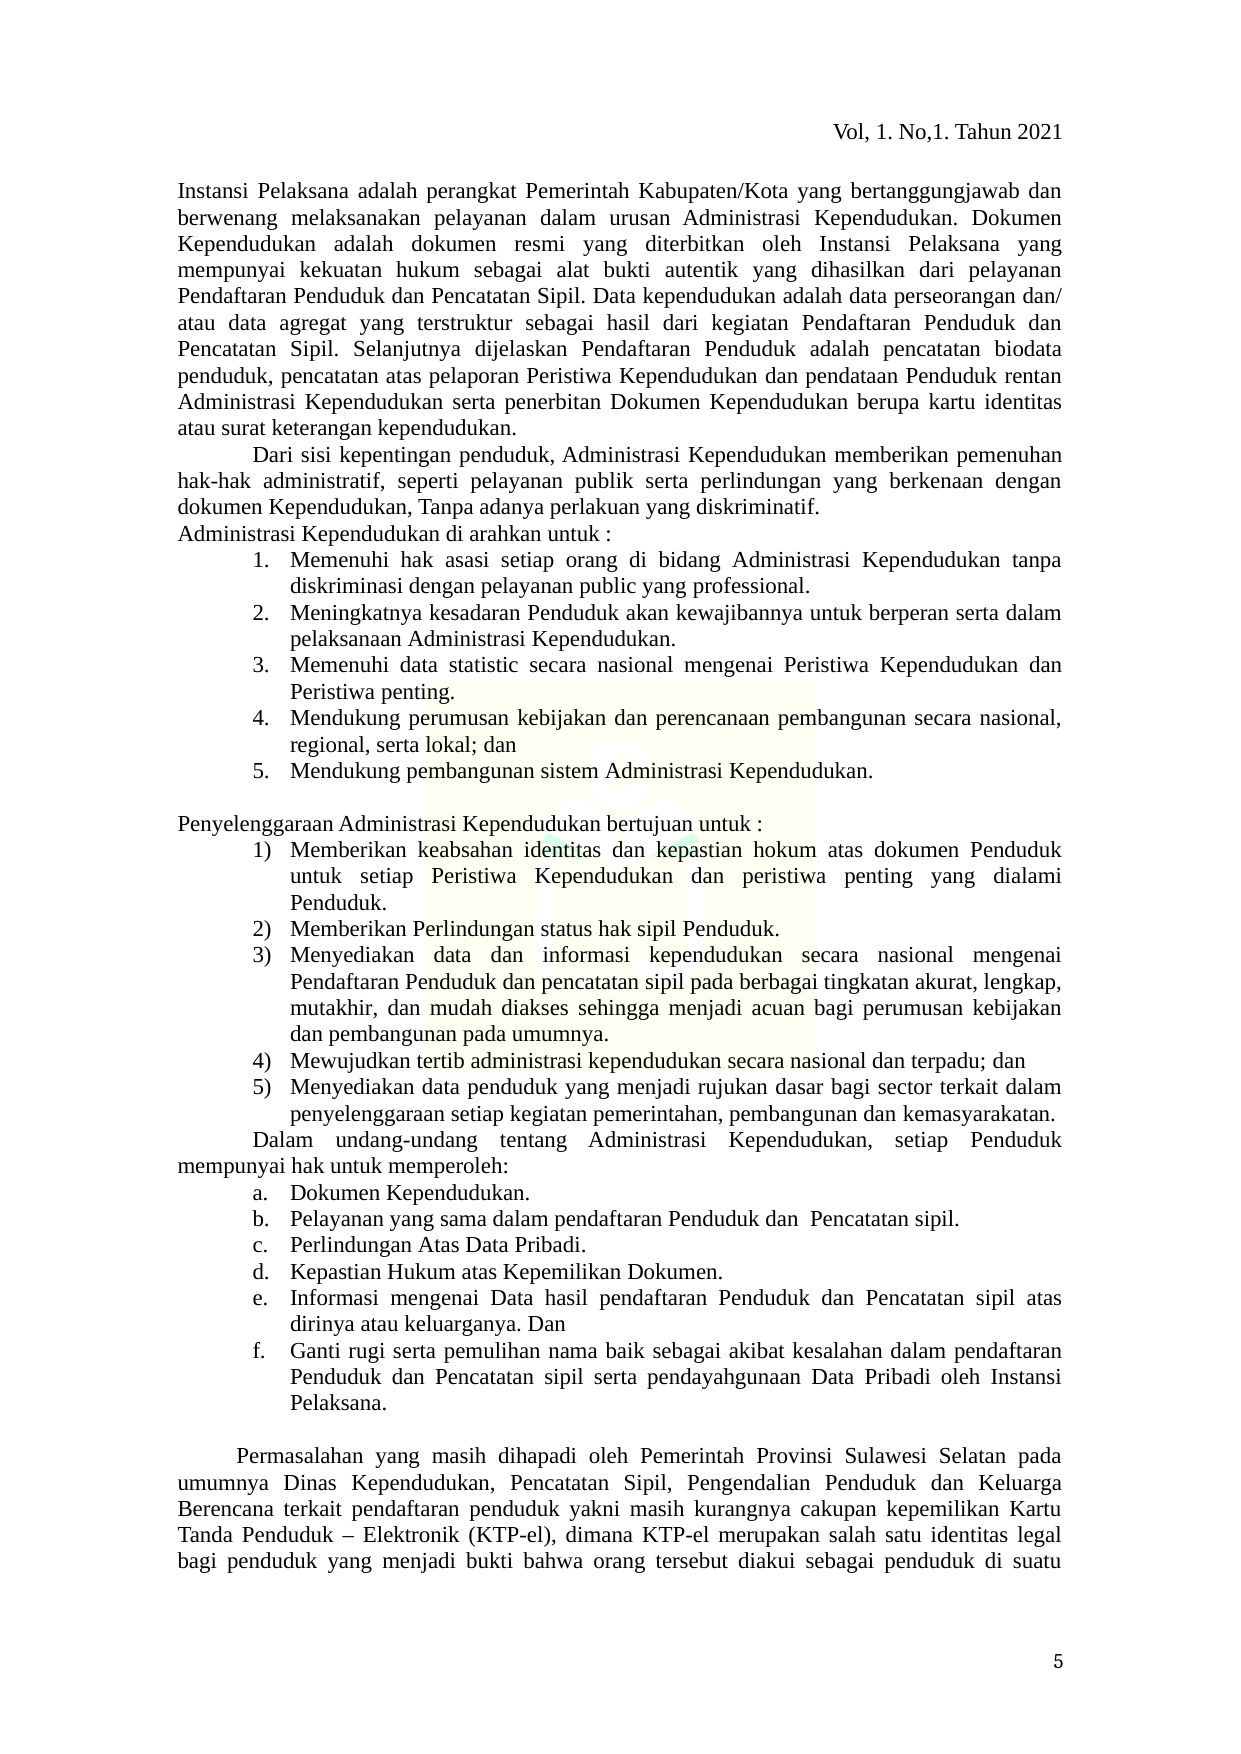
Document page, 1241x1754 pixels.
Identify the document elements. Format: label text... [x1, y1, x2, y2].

text Administrasi Kependudukan di arahkan untuk : [177, 520, 1063, 546]
list Mewujudkan tertib administrasi kependudukan secara nasional dan terpadu; dan [252, 1047, 1063, 1073]
list Menyediakan data penduduk yang menjadi rujukan dasar bagi sector terkait dalam penyelenggaraan setiap kegiatan pemerintahan, pembangunan dan kemasyarakatan. [252, 1073, 1063, 1126]
text Dalam undang-undang tentang Administrasi Kependudukan, setiap Penduduk mempunyai hak untuk memperoleh: [177, 1126, 1063, 1179]
list Mendukung perumusan kebijakan dan perencanaan pembangunan secara nasional, regional, serta lokal; dan [252, 704, 1063, 757]
list Memenuhi data statistic secara nasional mengenai Peristiwa Kependudukan dan Peristiwa penting. [252, 652, 1063, 704]
list Meningkatnya kesadaran Penduduk akan kewajibannya untuk berperan serta dalam pelaksanaan Administrasi Kependudukan. [252, 599, 1063, 652]
list Ganti rugi serta pemulihan nama baik sebagai akibat kesalahan dalam pendaftaran Penduduk dan Pencatatan sipil serta pendayahgunaan Data Pribadi oleh Instansi Pelaksana. [252, 1337, 1063, 1416]
list Memenuhi hak asasi setiap orang di bidang Administrasi Kependudukan tanpa diskriminasi dengan pelayanan public yang professional. [252, 546, 1063, 599]
list Kepastian Hukum atas Kepemilikan Dokumen. [252, 1258, 1063, 1284]
list Memberikan keabsahan identitas dan kepastian hokum atas dokumen Penduduk untuk setiap Peristiwa Kependudukan dan peristiwa penting yang dialami Penduduk. [252, 836, 1063, 915]
list Informasi mengenai Data hasil pendaftaran Penduduk dan Pencatatan sipil atas dirinya atau keluarganya. Dan [252, 1284, 1063, 1337]
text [177, 1442, 1063, 1574]
list Perlindungan Atas Data Pribadi. [252, 1231, 1063, 1258]
list Dokumen Kependudukan. [252, 1179, 1063, 1205]
list Mendukung pembangunan sistem Administrasi Kependudukan. [252, 757, 1063, 783]
list Memberikan Perlindungan status hak sipil Penduduk. [252, 915, 1063, 941]
list Menyediakan data dan informasi kependudukan secara nasional mengenai Pendaftaran Penduduk dan pencatatan sipil pada berbagai tingkatan akurat, lengkap, mutakhir, dan mudah diakses sehingga menjadi acuan bagi perumusan kebijakan dan pembangunan pada umumnya. [252, 941, 1063, 1047]
text Penyelenggaraan Administrasi Kependudukan bertujuan untuk : [177, 810, 1063, 836]
list Pelayanan yang sama dalam pendaftaran Penduduk dan Pencatatan sipil. [252, 1205, 1063, 1231]
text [177, 177, 1063, 441]
text Dari sisi kepentingan penduduk, Administrasi Kependudukan memberikan pemenuhan hak-hak administratif, seperti pelayanan publik serta perlindungan yang berkenaan dengan dokumen Kependudukan, Tanpa adanya perlakuan yang diskriminatif. [177, 441, 1063, 520]
